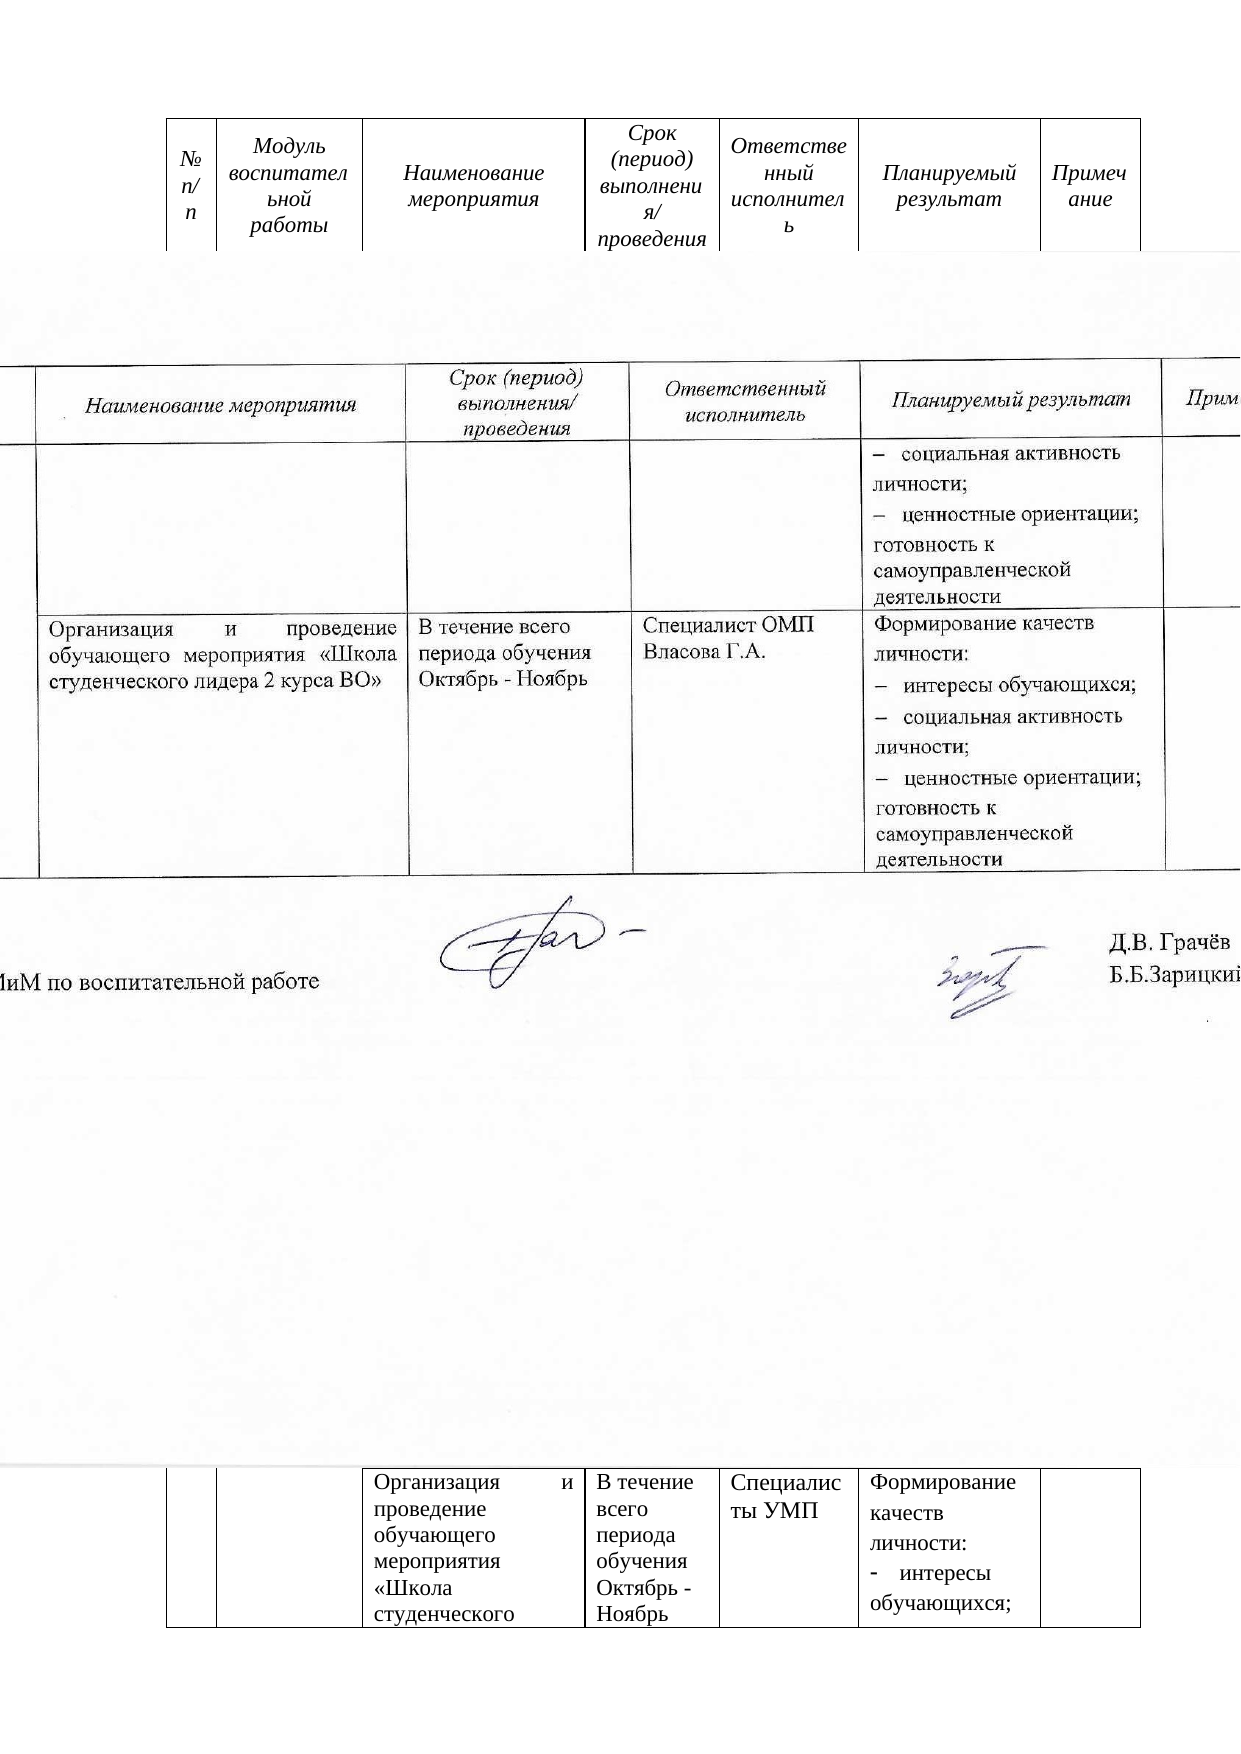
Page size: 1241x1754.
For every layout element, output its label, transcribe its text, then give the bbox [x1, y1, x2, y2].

table_cell Специалисты УМП [720, 1469, 858, 1627]
table_header Планируемый результат [859, 119, 1040, 251]
table_cell [1041, 1469, 1140, 1627]
picture [0, 251, 1241, 1468]
table_header № п/п [167, 119, 216, 251]
table_header Модуль воспитательной работы [217, 119, 362, 251]
table_header Наименование мероприятия [363, 119, 584, 251]
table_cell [586, 1469, 719, 1627]
table_header Срок (период) выполнения/ проведения [586, 119, 719, 251]
table_header Ответственный исполнитель [720, 119, 858, 251]
table_header Примечание [1041, 119, 1140, 251]
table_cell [859, 1469, 1040, 1627]
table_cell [363, 1469, 584, 1627]
